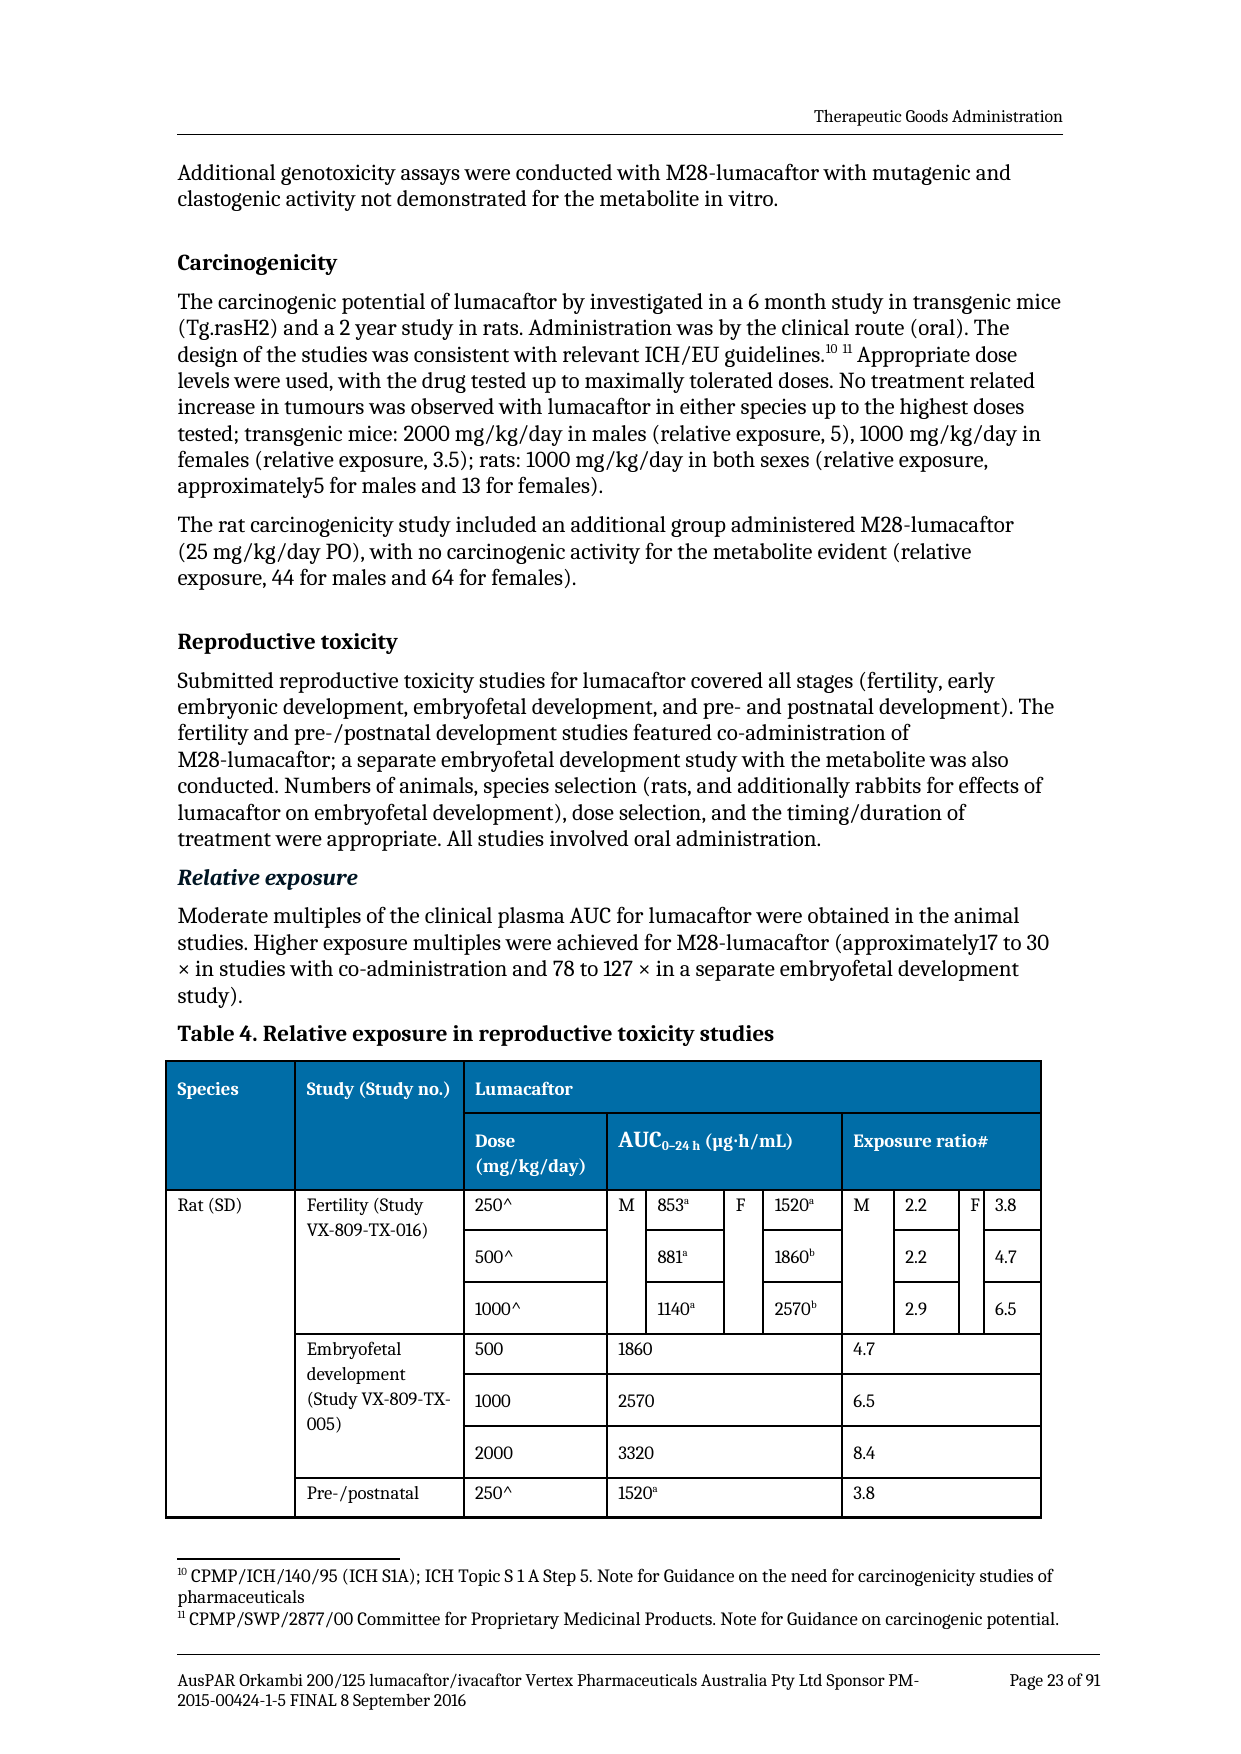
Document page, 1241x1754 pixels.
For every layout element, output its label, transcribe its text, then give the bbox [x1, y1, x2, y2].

table_cell 250^ [465, 1479, 606, 1516]
text The rat carcinogenicity study included an additional group administered M28-lumacaftor (25 mg/kg/day PO), with no carcinogenic activity for the metabolite evident (relative exposure, 44 for males and 64 for females). [177, 512, 1063, 591]
table_cell 853a [647, 1191, 723, 1229]
table_cell 4.7 [843, 1335, 1040, 1373]
table_cell 1860 [608, 1335, 841, 1373]
table_cell M [843, 1191, 893, 1333]
table_cell 1000 [465, 1375, 606, 1425]
table_header Species [167, 1062, 294, 1189]
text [177, 160, 1063, 212]
table_cell 2.2 [895, 1231, 958, 1281]
table_cell 500^ [465, 1231, 606, 1281]
table_cell 3.8 [843, 1479, 1040, 1516]
table_header Lumacaftor [465, 1062, 1040, 1112]
table_cell 2.2 [895, 1191, 958, 1229]
table_cell 4.7 [985, 1231, 1040, 1281]
table_cell 2.9 [895, 1283, 958, 1333]
table_cell F [725, 1191, 762, 1333]
table_cell 8.4 [843, 1427, 1040, 1477]
table_cell 500 [465, 1335, 606, 1373]
text The carcinogenic potential of lumacaftor by investigated in a 6 month study in transgenic mice (Tg.rasH2) and a 2 year study in rats. Administration was by the clinical route (oral). The design of the studies was consistent with relevant ICH/EU guidelines. Appropriate dose levels were used, with the drug tested up to maximally tolerated doses. No treatment related increase in tumours was observed with lumacaftor in either species up to the highest doses tested; transgenic mice: 2000 mg/kg/day in males (relative exposure, 5), 1000 mg/kg/day in females (relative exposure, 3.5); rats: 1000 mg/kg/day in both sexes (relative exposure, approximately5 for males and 13 for females). [177, 289, 1063, 499]
table_cell F [960, 1191, 983, 1333]
table_cell 1860b [764, 1231, 841, 1281]
table_cell M [608, 1191, 645, 1333]
table_cell 1140a [647, 1283, 723, 1333]
table_cell Rat (SD) [167, 1191, 294, 1516]
table_cell 1520a [764, 1191, 841, 1229]
table_cell 3.8 [985, 1191, 1040, 1229]
table_cell AUC0–24 h (µg∙h/mL) [608, 1114, 841, 1189]
table_cell 2570 [608, 1375, 841, 1425]
table_cell Exposure ratio# [843, 1114, 1040, 1189]
subtitle Relative exposure [177, 864, 1063, 891]
table_cell 250^ [465, 1191, 606, 1229]
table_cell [296, 1479, 463, 1516]
table_cell 881a [647, 1231, 723, 1281]
table_cell Dose (mg/kg/day) [465, 1114, 606, 1189]
text Moderate multiples of the clinical plasma AUC for lumacaftor were obtained in the animal studies. Higher exposure multiples were achieved for M28-lumacaftor (approximately17 to 30 × in studies with co-administration and 78 to 127 × in a separate embryofetal development study). [177, 903, 1063, 1009]
subtitle Carcinogenicity [177, 250, 1063, 276]
table_cell 2000 [465, 1427, 606, 1477]
table_cell 2570b [764, 1283, 841, 1333]
table_cell 3320 [608, 1427, 841, 1477]
table_cell Fertility (Study VX-809-TX-016) [296, 1191, 463, 1333]
table_cell 1520a [608, 1479, 841, 1516]
table_cell 6.5 [843, 1375, 1040, 1425]
table_header Study (Study no.) [296, 1062, 463, 1189]
title Table 4. Relative exposure in reproductive toxicity studies [177, 1021, 1063, 1048]
table_cell 1000^ [465, 1283, 606, 1333]
table_cell 6.5 [985, 1283, 1040, 1333]
text Submitted reproductive toxicity studies for lumacaftor covered all stages (fertility, early embryonic development, embryofetal development, and pre- and postnatal development). The fertility and pre-/postnatal development studies featured co-administration of M28-lumacaftor; a separate embryofetal development study with the metabolite was also conducted. Numbers of animals, species selection (rats, and additionally rabbits for effects of lumacaftor on embryofetal development), dose selection, and the timing/duration of treatment were appropriate. All studies involved oral administration. [177, 667, 1063, 852]
table_cell Embryofetal development (Study VX-809-TX-005) [296, 1335, 463, 1477]
subtitle Reproductive toxicity [177, 629, 1063, 655]
